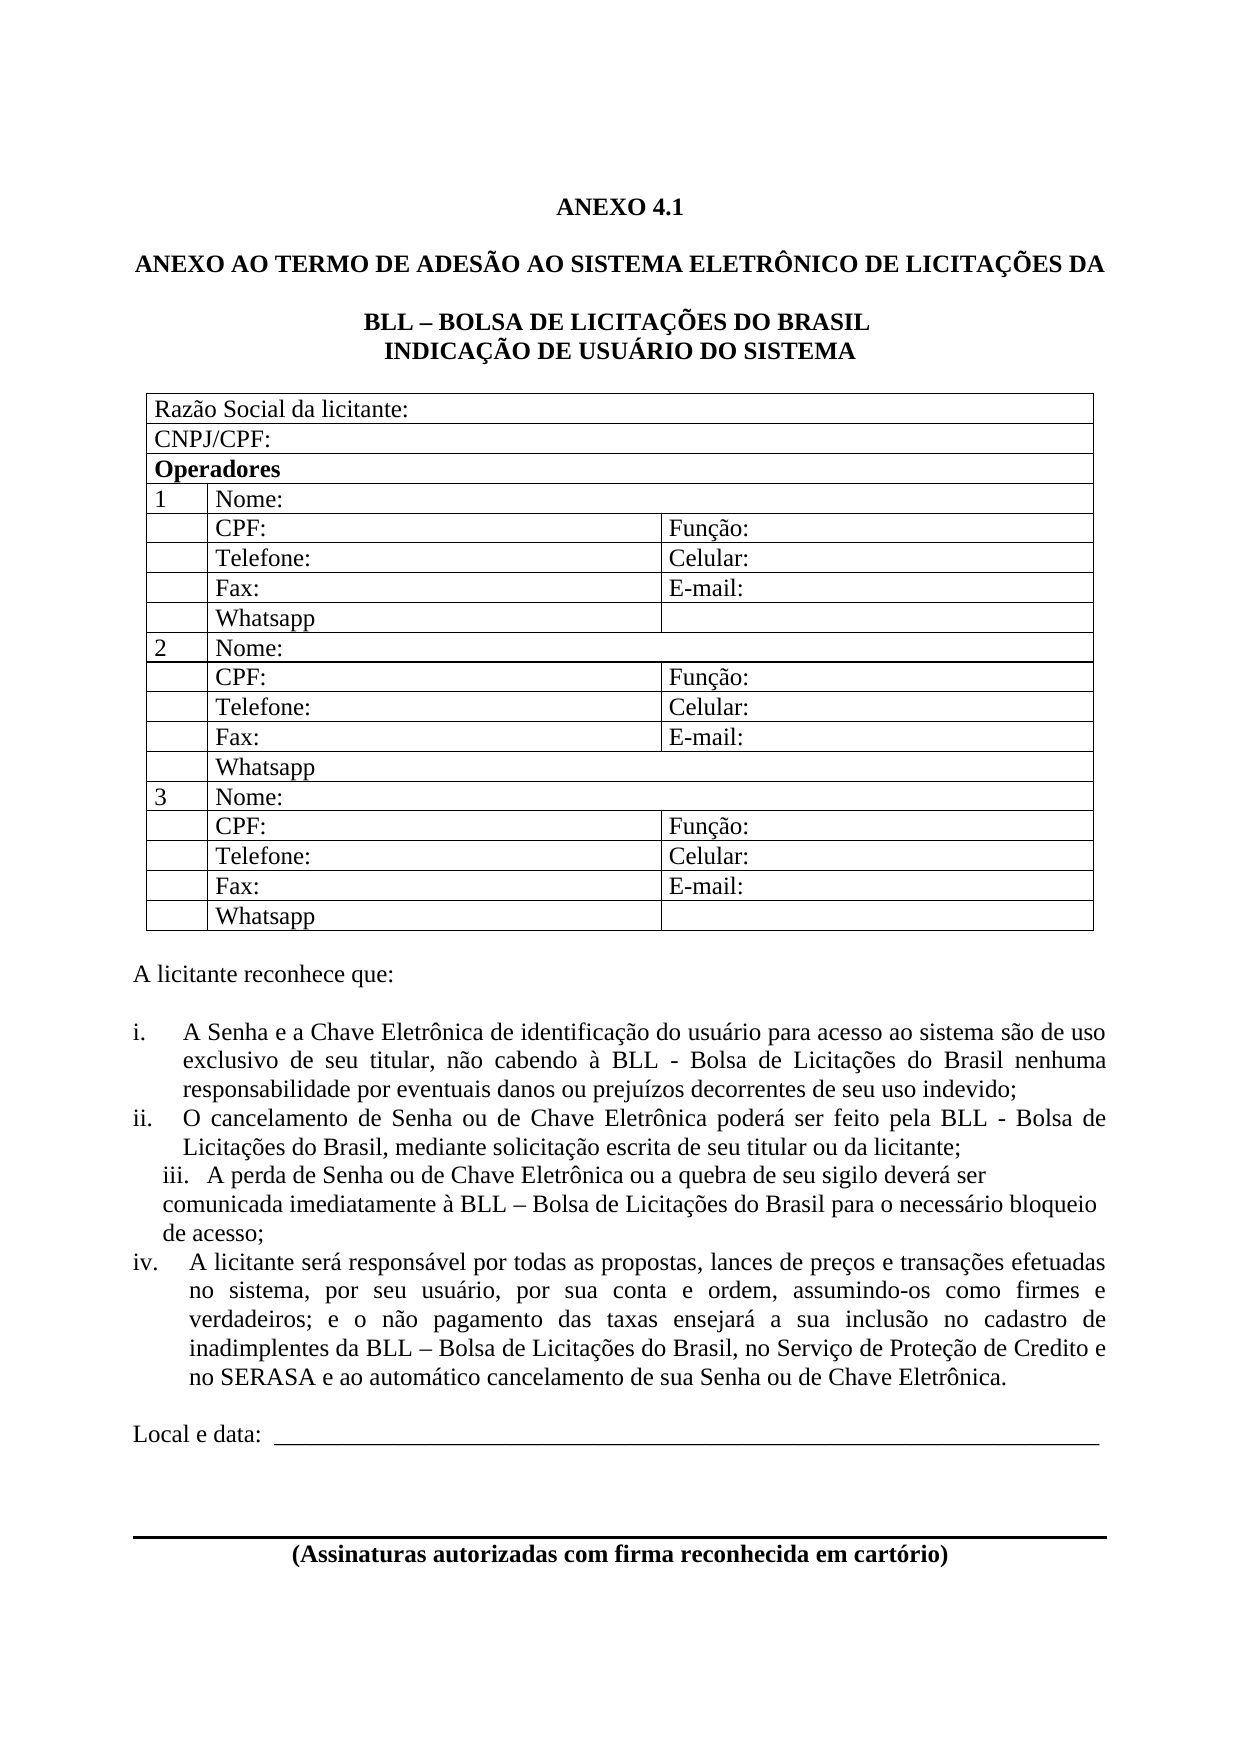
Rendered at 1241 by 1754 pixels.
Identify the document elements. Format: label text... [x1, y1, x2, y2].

table_cell Celular: [662, 692, 761, 721]
table_cell [346, 514, 661, 542]
table_cell [147, 871, 207, 900]
table_cell Celular: [662, 543, 762, 572]
table_cell [763, 514, 1093, 542]
table_cell [323, 722, 661, 751]
table_cell Fax: [208, 722, 322, 751]
table_cell [763, 603, 1093, 632]
table_cell [337, 424, 1093, 453]
text ii. O cancelamento de Senha ou de Chave Eletrônica poderá ser feito pela BLL - Bolsa de Licitações do Brasil, mediante solicitação escrita de seu titular ou da licitante; [133, 1103, 1107, 1161]
table_cell [331, 603, 661, 632]
table_cell CPF: [208, 663, 331, 691]
table_cell Whatsapp [208, 603, 331, 632]
table_cell [147, 841, 207, 870]
text iii. A perda de Senha ou de Chave Eletrônica ou a quebra de seu sigilo deverá ser comunicada imediatamente à BLL – Bolsa de Licitações do Brasil para o necessário bloqueio de acesso; [162, 1161, 1107, 1247]
table_cell E-mail: [662, 722, 761, 751]
list A licitante será responsável por todas as propostas, lances de preços e transações efetuadas no sistema, por seu usuário, por sua conta e ordem, assumindo-os como firmes e verdadeiros; e o não pagamento das taxas ensejará a sua inclusão no cadastro de inadimplentes da BLL – Bolsa de Licitações do Brasil, no Serviço de Proteção de Credito e no SERASA e ao automático cancelamento de sua Senha ou de Chave Eletrônica. [133, 1247, 1107, 1391]
table_cell Função: [662, 811, 762, 840]
table_cell [147, 692, 207, 721]
table_cell [325, 901, 661, 929]
table_cell [331, 573, 661, 602]
table_cell Nome: [208, 484, 346, 512]
table_cell [763, 841, 1093, 870]
table_cell [323, 811, 661, 840]
table_cell [763, 901, 1093, 929]
table_cell E-mail: [662, 573, 762, 602]
table_cell Whatsapp [208, 901, 324, 929]
table_cell Nome: [208, 633, 331, 661]
table_cell [147, 752, 207, 781]
table_cell [761, 663, 1093, 691]
table_cell [147, 573, 207, 602]
table_cell CPF: [208, 811, 322, 840]
table_header Razão Social da licitante: [147, 394, 461, 423]
table_cell [147, 901, 207, 929]
table_cell [763, 543, 1093, 572]
table_cell Telefone: [208, 841, 361, 870]
text (Assinaturas autorizadas com firma reconhecida em cartório) [133, 1539, 1107, 1568]
table_cell E-mail: [662, 871, 762, 900]
table_cell [147, 722, 207, 751]
table_cell Telefone: [208, 543, 373, 572]
table_cell [361, 841, 661, 870]
table_cell [763, 573, 1093, 602]
table_cell Operadores [147, 454, 1093, 483]
table_cell CPF: [208, 514, 346, 542]
table_cell [763, 811, 1093, 840]
text Local e data: __________________________________________________________________ [133, 1419, 1107, 1448]
table_cell [147, 514, 207, 542]
table_cell Fax: [208, 871, 324, 900]
table_cell [346, 484, 1093, 512]
table_cell [147, 543, 207, 572]
table_cell 3 [147, 782, 207, 810]
table_cell Telefone: [208, 692, 362, 721]
table_cell Whatsapp [208, 752, 322, 781]
table_cell Fax: [208, 573, 331, 602]
table_cell [763, 871, 1093, 900]
table_cell 2 [147, 633, 207, 661]
table_cell [323, 752, 1093, 781]
table_cell 1 [147, 484, 207, 512]
table_cell [761, 722, 1093, 751]
table_cell [147, 663, 207, 691]
text i. A Senha e a Chave Eletrônica de identificação do usuário para acesso ao sistema são de uso exclusivo de seu titular, não cabendo à BLL - Bolsa de Licitações do Brasil nenhuma responsabilidade por eventuais danos ou prejuízos decorrentes de seu uso indevido; [133, 1017, 1107, 1103]
table_cell Celular: [662, 841, 762, 870]
table_cell [331, 663, 661, 691]
table_cell [362, 692, 661, 721]
table_cell [147, 603, 207, 632]
table_cell [325, 871, 661, 900]
table_cell CNPJ/CPF: [147, 424, 337, 453]
table_header [461, 394, 1093, 423]
text A licitante reconhece que: [133, 959, 1107, 988]
text ANEXO 4.1 [133, 192, 1107, 221]
table_cell [662, 901, 762, 929]
text ANEXO AO TERMO DE ADESÃO AO SISTEMA ELETRÔNICO DE LICITAÇÕES DA BLL – BOLSA DE LICITAÇÕES DO BRASIL INDICAÇÃO DE USUÁRIO DO SISTEMA [133, 249, 1107, 364]
table_cell Função: [662, 663, 761, 691]
table_cell [147, 811, 207, 840]
table_cell [662, 603, 762, 632]
table_cell Função: [662, 514, 762, 542]
table_cell [323, 782, 1093, 810]
table_cell [373, 543, 661, 572]
table_cell [761, 692, 1093, 721]
table_cell Nome: [208, 782, 322, 810]
table_cell [331, 633, 1093, 661]
